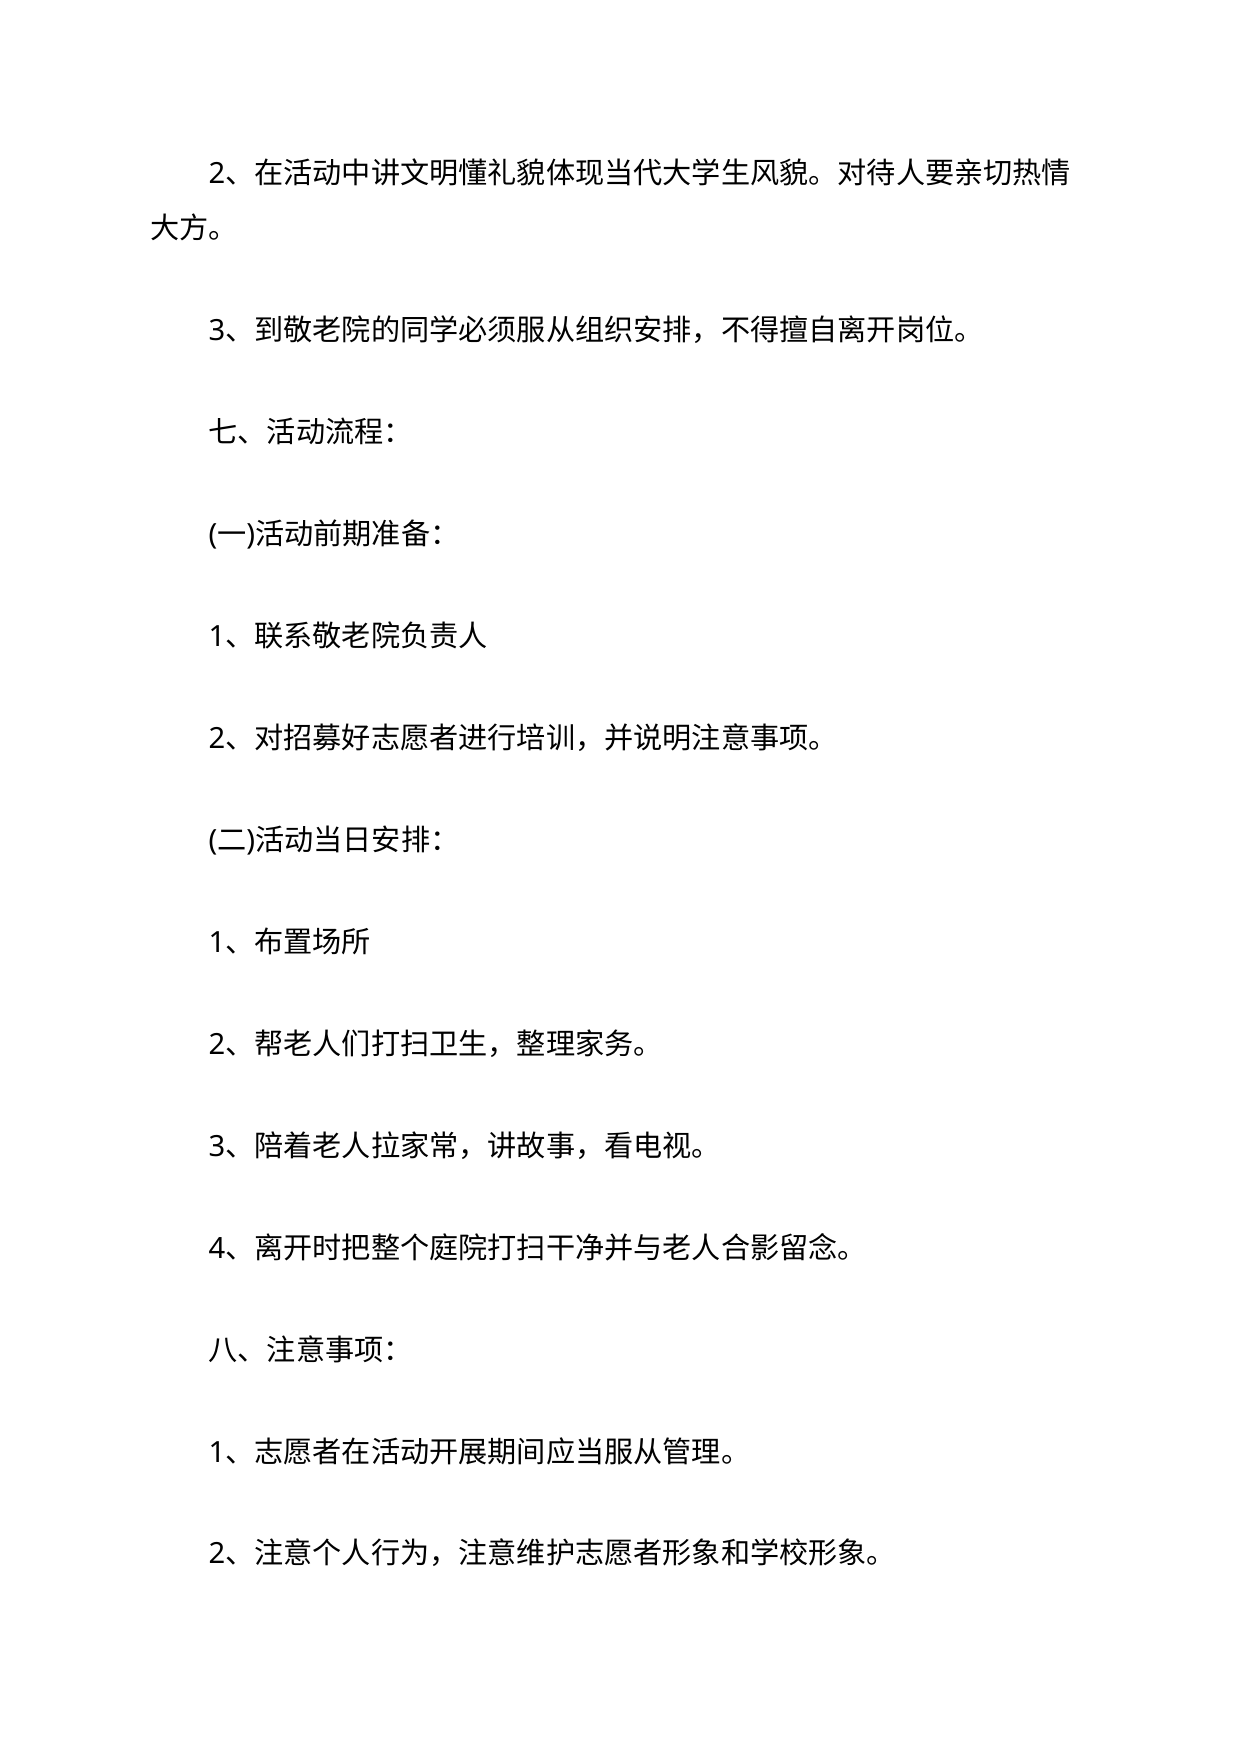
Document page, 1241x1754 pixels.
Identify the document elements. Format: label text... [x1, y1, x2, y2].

text (一)活动前期准备： [150, 511, 1090, 553]
text 1、志愿者在活动开展期间应当服从管理。 [150, 1428, 1090, 1471]
text 八、注意事项： [150, 1326, 1090, 1369]
text 2、注意个人行为，注意维护志愿者形象和学校形象。 [150, 1530, 1090, 1572]
text 1、布置场所 [150, 918, 1090, 961]
text 2、对招募好志愿者进行培训，并说明注意事项。 [150, 714, 1090, 757]
text 七、活动流程： [150, 409, 1090, 451]
text 2、帮老人们打扫卫生，整理家务。 [150, 1020, 1090, 1063]
text 3、陪着老人拉家常，讲故事，看电视。 [150, 1122, 1090, 1165]
text (二)活动当日安排： [150, 816, 1090, 859]
text 1、联系敬老院负责人 [150, 612, 1090, 655]
text 4、离开时把整个庭院打扫干净并与老人合影留念。 [150, 1224, 1090, 1267]
text 3、到敬老院的同学必须服从组织安排，不得擅自离开岗位。 [150, 307, 1090, 349]
text 2、在活动中讲文明懂礼貌体现当代大学生风貌。对待人要亲切热情大方。 [150, 150, 1090, 247]
